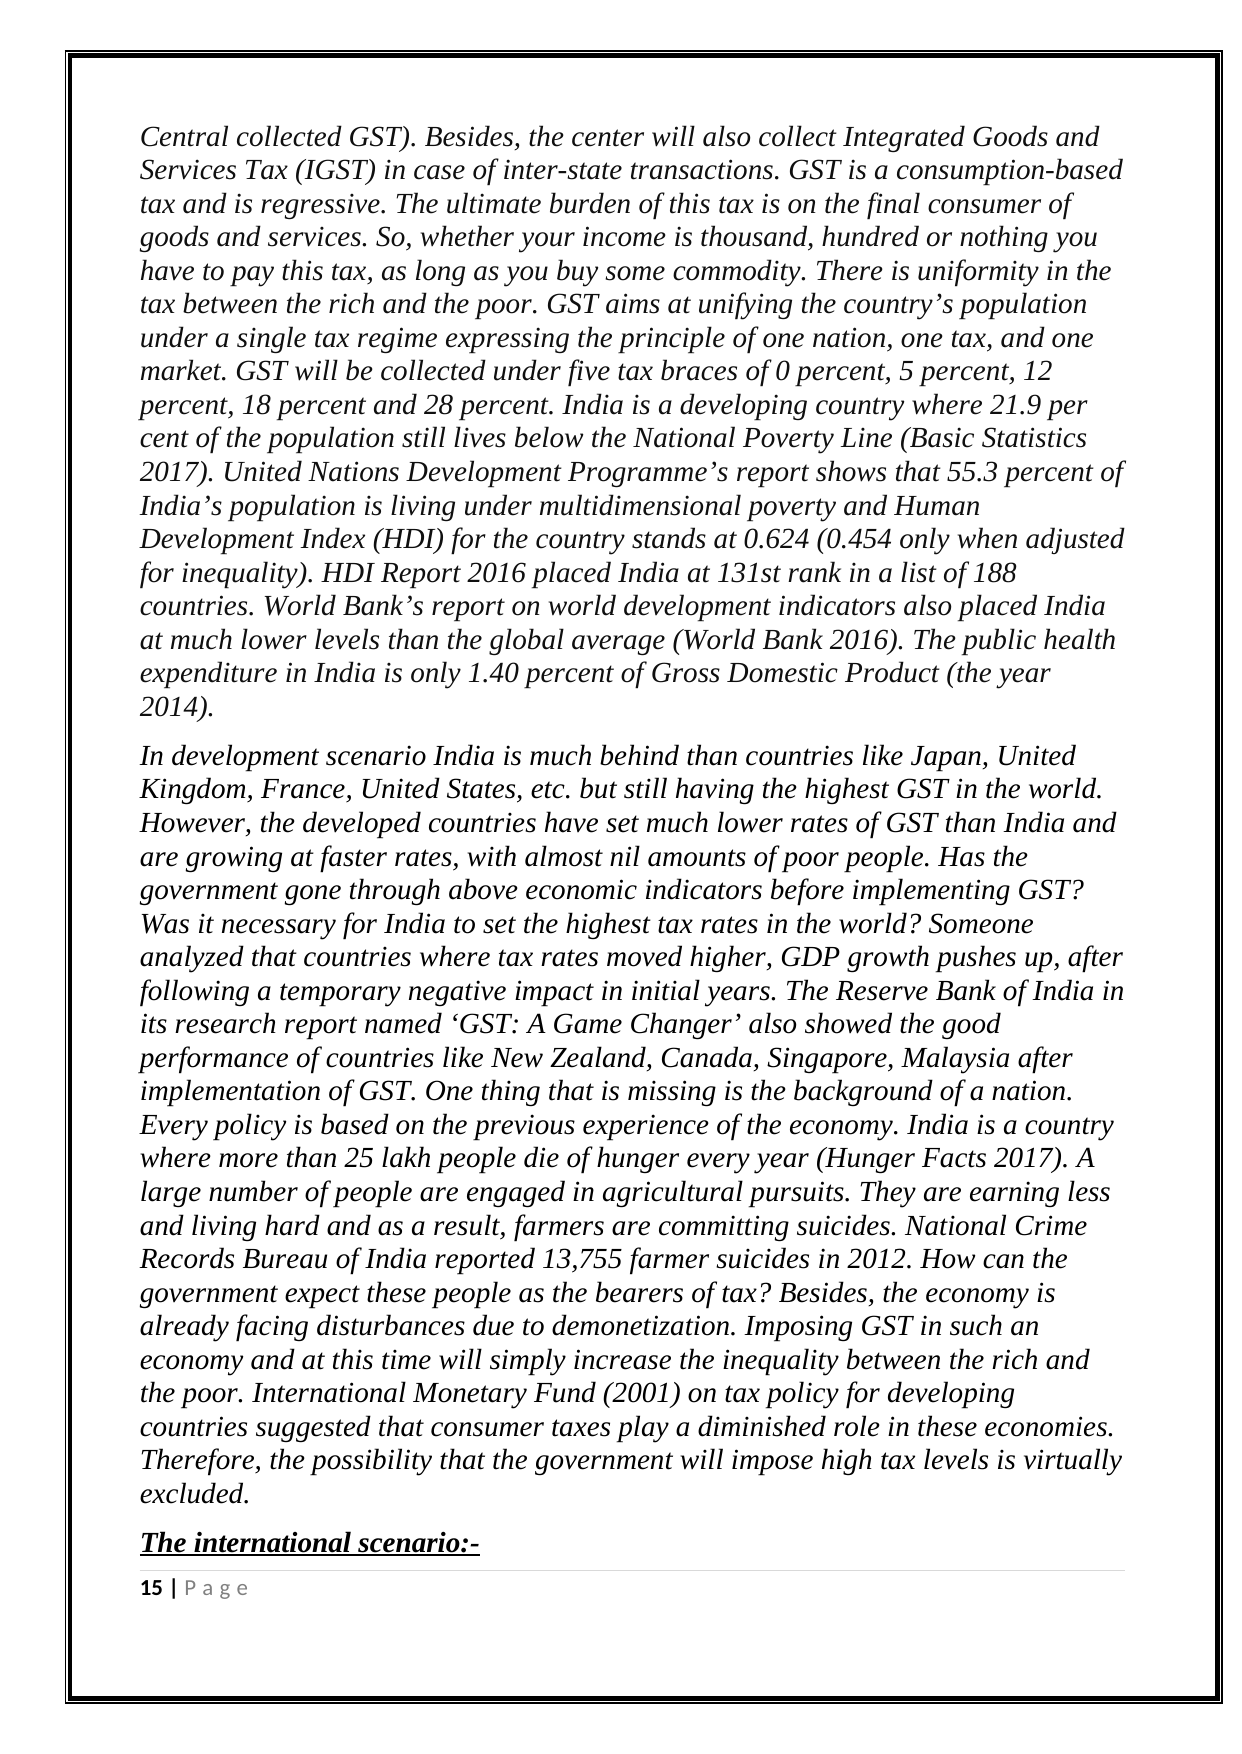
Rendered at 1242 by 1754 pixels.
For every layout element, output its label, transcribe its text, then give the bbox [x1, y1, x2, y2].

list The international scenario:- [139, 1525, 1125, 1559]
text In development scenario India is much behind than countries like Japan, United Kingdom, France, United States, etc. but still having the highest GST in the world. However, the developed countries have set much lower rates of GST than India and are growing at faster rates, with almost nil amounts of poor people. Has the government gone through above economic indicators before implementing GST? Was it necessary for India to set the highest tax rates in the world? Someone analyzed that countries where tax rates moved higher, GDP growth pushes up, after following a temporary negative impact in initial years. The Reserve Bank of India in its research report named ‘GST: A Game Changer’ also showed the good performance of countries like New Zealand, Canada, Singapore, Malaysia after implementation of GST. One thing that is missing is the background of a nation. Every policy is based on the previous experience of the economy. India is a country where more than 25 lakh people die of hunger every year (Hunger Facts 2017). A large number of people are engaged in agricultural pursuits. They are earning less and living hard and as a result, farmers are committing suicides. National Crime Records Bureau of India reported 13,755 farmer suicides in 2012. How can the government expect these people as the bearers of tax? Besides, the economy is already facing disturbances due to demonetization. Imposing GST in such an economy and at this time will simply increase the inequality between the rich and the poor. International Monetary Fund (2001) on tax policy for developing countries suggested that consumer taxes play a diminished role in these economies. Therefore, the possibility that the government will impose high tax levels is virtually excluded. [139, 738, 1125, 1509]
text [139, 119, 1125, 722]
